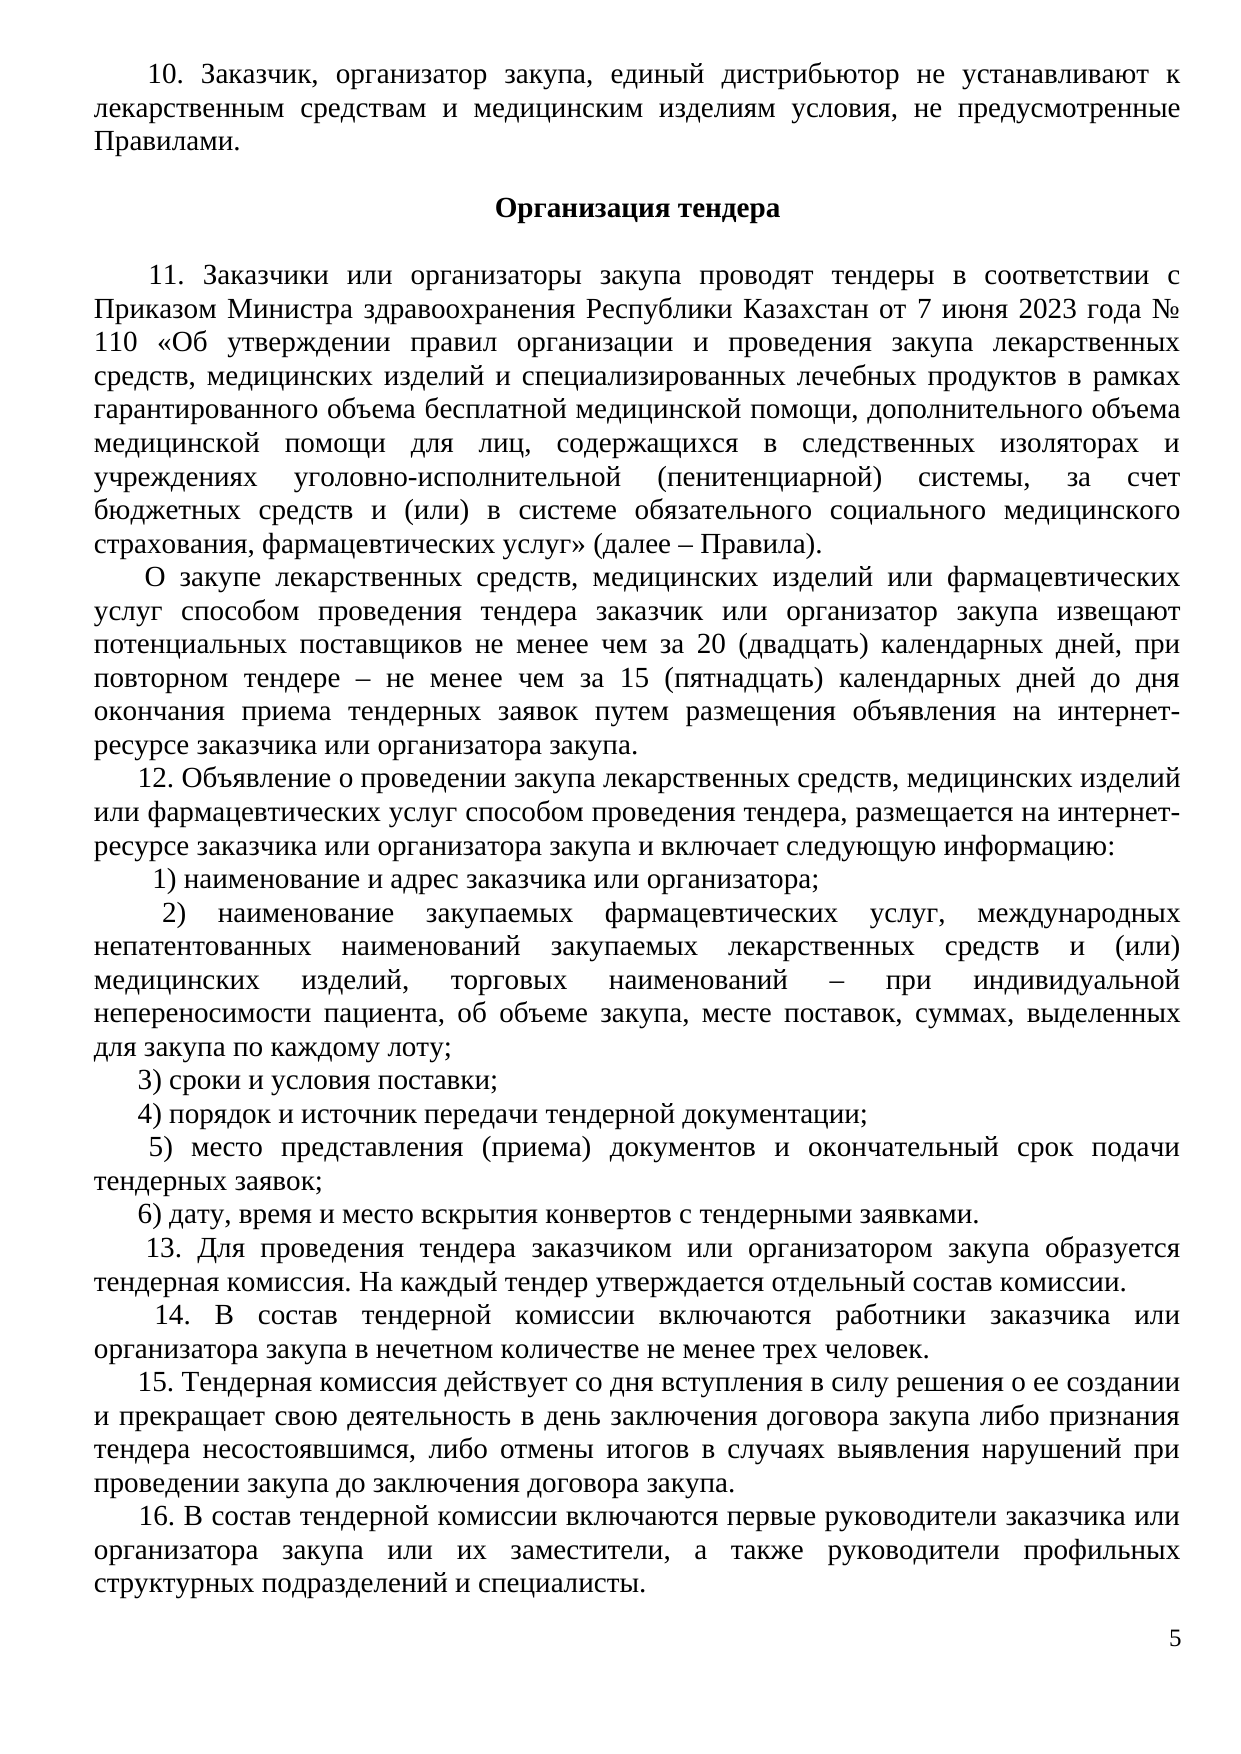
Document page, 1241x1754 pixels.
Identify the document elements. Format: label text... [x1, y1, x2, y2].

text 13. Для проведения тендера заказчиком или организатором закупа образуется тендерная комиссия. На каждый тендер утверждается отдельный состав комиссии. [94, 1230, 1181, 1297]
text 5) место представления (приема) документов и окончательный срок подачи тендерных заявок; [94, 1129, 1181, 1197]
text 15. Тендерная комиссия действует со дня вступления в силу решения о ее создании и прекращает свою деятельность в день заключения договора закупа либо признания тендера несостоявшимся, либо отмены итогов в случаях выявления нарушений при проведении закупа до заключения договора закупа. [94, 1364, 1181, 1498]
text 6) дату, время и место вскрытия конвертов с тендерными заявками. [94, 1197, 1181, 1230]
text 1) наименование и адрес заказчика или организатора; [94, 861, 1181, 895]
text 10. Заказчик, организатор закупа, единый дистрибьютор не устанавливают к лекарственным средствам и медицинским изделиям условия, не предусмотренные Правилами. [94, 56, 1181, 157]
text О закупе лекарственных средств, медицинских изделий или фармацевтических услуг способом проведения тендера заказчик или организатор закупа извещают потенциальных поставщиков не менее чем за 20 (двадцать) календарных дней, при повторном тендере – не менее чем за 15 (пятнадцать) календарных дней до дня окончания приема тендерных заявок путем размещения объявления на интернет-ресурсе заказчика или организатора закупа. [94, 559, 1181, 761]
text 12. Объявление о проведении закупа лекарственных средств, медицинских изделий или фармацевтических услуг способом проведения тендера, размещается на интернет-ресурсе заказчика или организатора закупа и включает следующую информацию: [94, 761, 1181, 861]
text 16. В состав тендерной комиссии включаются первые руководители заказчика или организатора закупа или их заместители, а также руководители профильных структурных подразделений и специалисты. [94, 1498, 1181, 1599]
text 2) наименование закупаемых фармацевтических услуг, международных непатентованных наименований закупаемых лекарственных средств и (или) медицинских изделий, торговых наименований – при индивидуальной непереносимости пациента, об объеме закупа, месте поставок, суммах, выделенных для закупа по каждому лоту; [94, 895, 1181, 1062]
text 11. Заказчики или организаторы закупа проводят тендеры в соответствии с Приказом Министра здравоохранения Республики Казахстан от 7 июня 2023 года № 110 «Об утверждении правил организации и проведения закупа лекарственных средств, медицинских изделий и специализированных лечебных продуктов в рамках гарантированного объема бесплатной медицинской помощи, дополнительного объема медицинской помощи для лиц, содержащихся в следственных изоляторах и учреждениях уголовно-исполнительной (пенитенциарной) системы, за счет бюджетных средств и (или) в системе обязательного социального медицинского страхования, фармацевтических услуг» (далее – Правила). [94, 257, 1181, 559]
text 14. В состав тендерной комиссии включаются работники заказчика или организатора закупа в нечетном количестве не менее трех человек. [94, 1297, 1181, 1364]
text 4) порядок и источник передачи тендерной документации; [94, 1096, 1181, 1129]
text Организация тендера [94, 190, 1181, 224]
text 3) сроки и условия поставки; [94, 1062, 1181, 1096]
